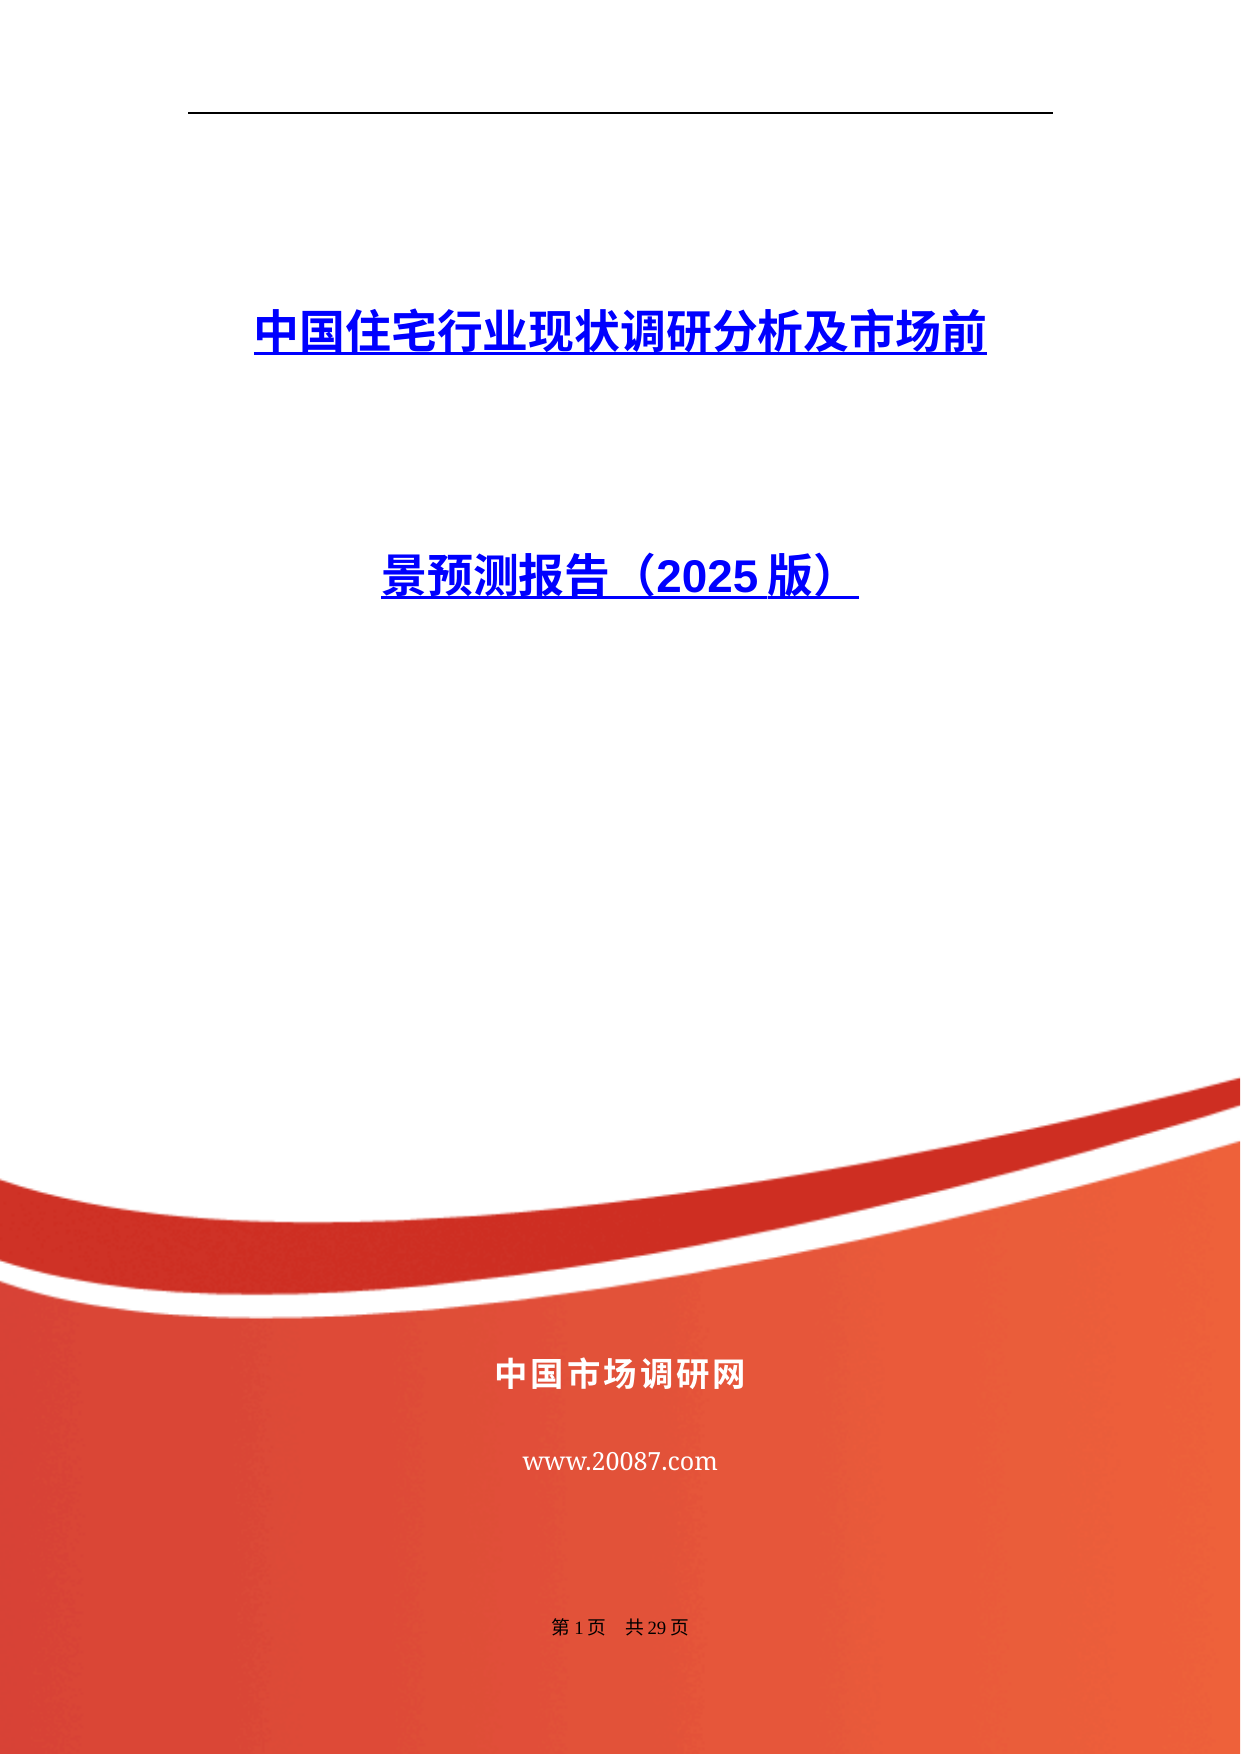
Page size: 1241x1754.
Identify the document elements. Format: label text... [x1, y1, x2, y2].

text www.20087.com [187, 1428, 1053, 1493]
picture [0, 1006, 1241, 1754]
table_header 中国住宅行业现状调研分析及市场前景预测报告（2025版） [188, 207, 1053, 773]
subtitle 中国市场调研网 [187, 1339, 1053, 1404]
